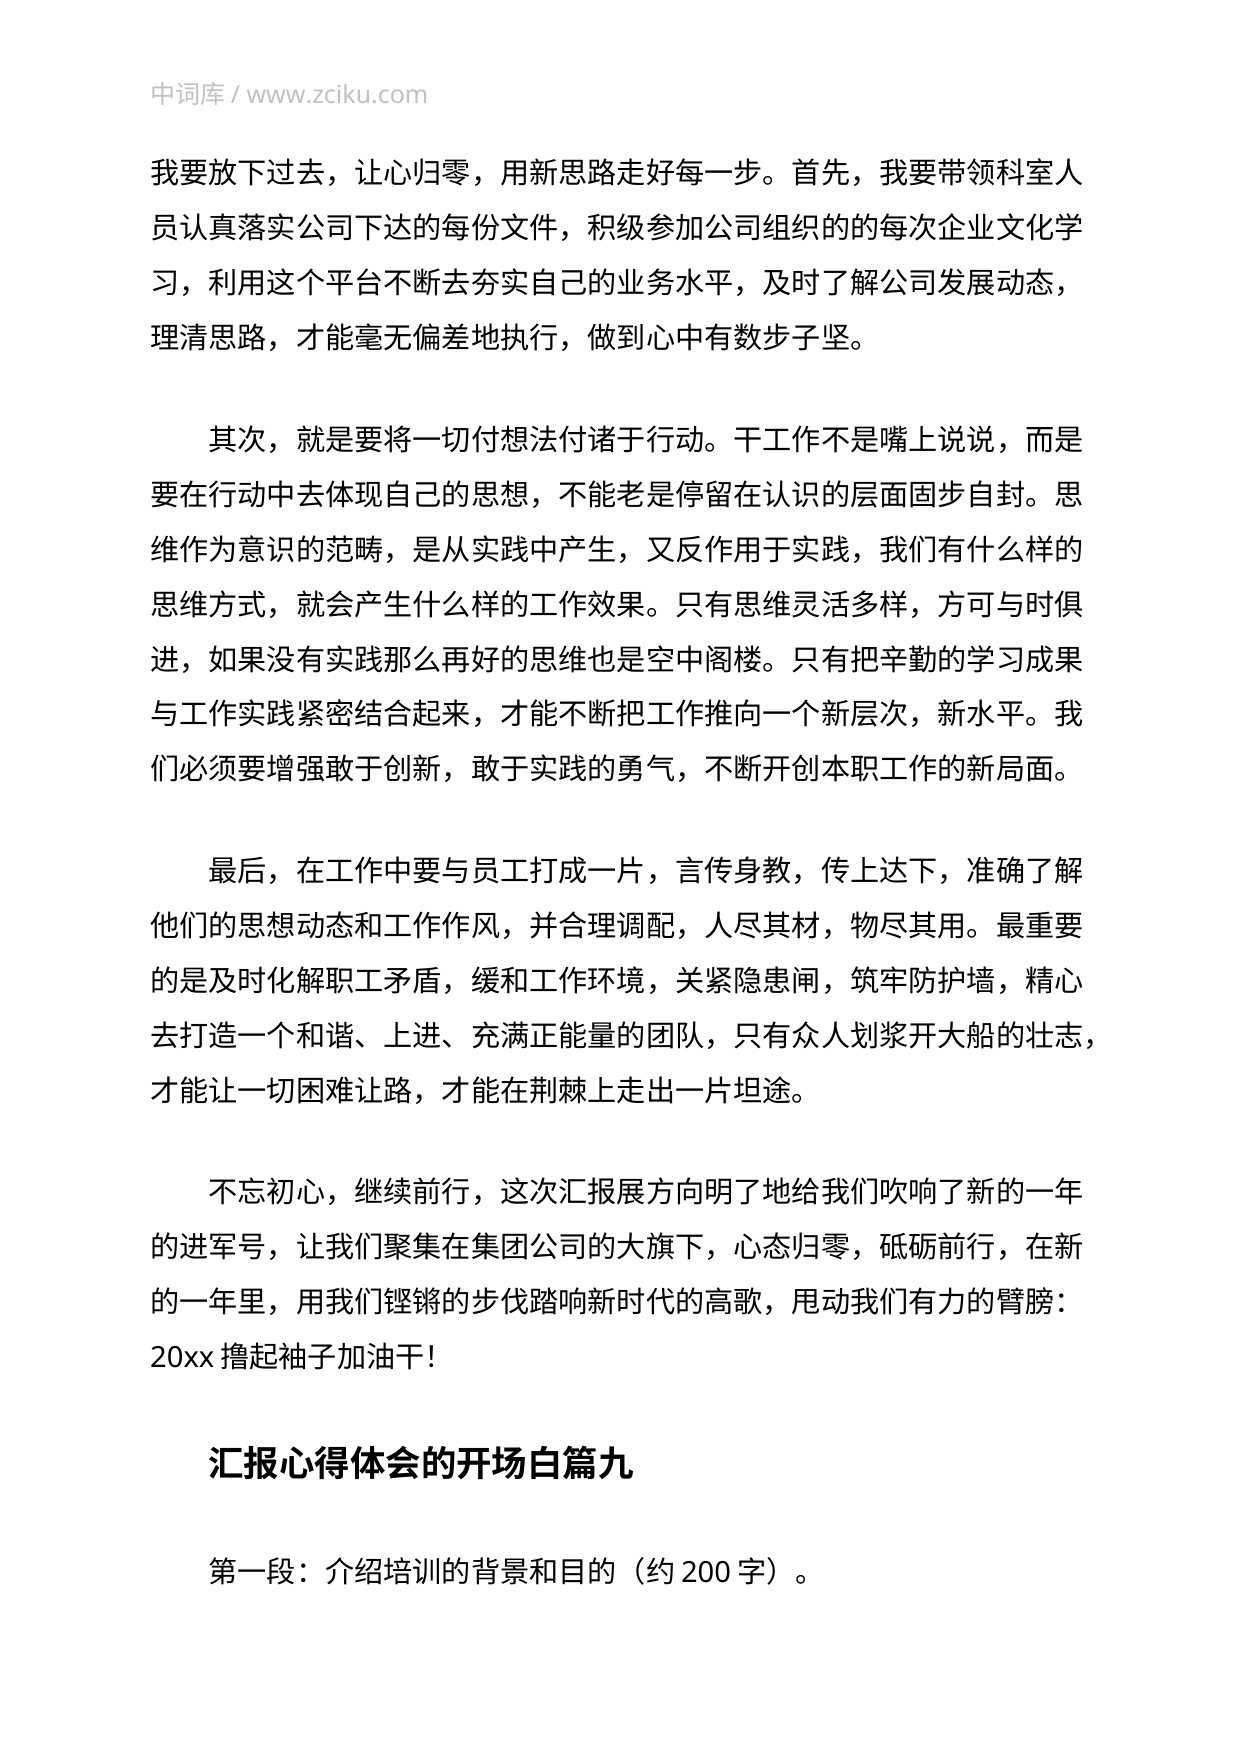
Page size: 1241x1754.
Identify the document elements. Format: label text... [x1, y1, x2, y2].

text 其次，就是要将一切付想法付诸于行动。干工作不是嘴上说说，而是要在行动中去体现自己的思想，不能老是停留在认识的层面固步自封。思维作为意识的范畴，是从实践中产生，又反作用于实践，我们有什么样的思维方式，就会产生什么样的工作效果。只有思维灵活多样，方可与时俱进，如果没有实践那么再好的思维也是空中阁楼。只有把辛勤的学习成果与工作实践紧密结合起来，才能不断把工作推向一个新层次，新水平。我们必须要增强敢于创新，敢于实践的勇气，不断开创本职工作的新局面。 [150, 416, 1090, 788]
text 最后，在工作中要与员工打成一片，言传身教，传上达下，准确了解他们的思想动态和工作作风，并合理调配，人尽其材，物尽其用。最重要的是及时化解职工矛盾，缓和工作环境，关紧隐患闸，筑牢防护墙，精心去打造一个和谐、上进、充满正能量的团队，只有众人划浆开大船的壮志，才能让一切困难让路，才能在荆棘上走出一片坦途。 [150, 848, 1090, 1109]
text 汇报心得体会的开场白篇九 [150, 1436, 1090, 1487]
text 第一段：介绍培训的背景和目的（约200字）。 [150, 1549, 1090, 1591]
text 不忘初心，继续前行，这次汇报展方向明了地给我们吹响了新的一年的进军号，让我们聚集在集团公司的大旗下，心态归零，砥砺前行，在新的一年里，用我们铿锵的步伐踏响新时代的高歌，甩动我们有力的臂膀：20xx撸起袖子加油干！ [150, 1169, 1090, 1376]
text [150, 150, 1090, 357]
